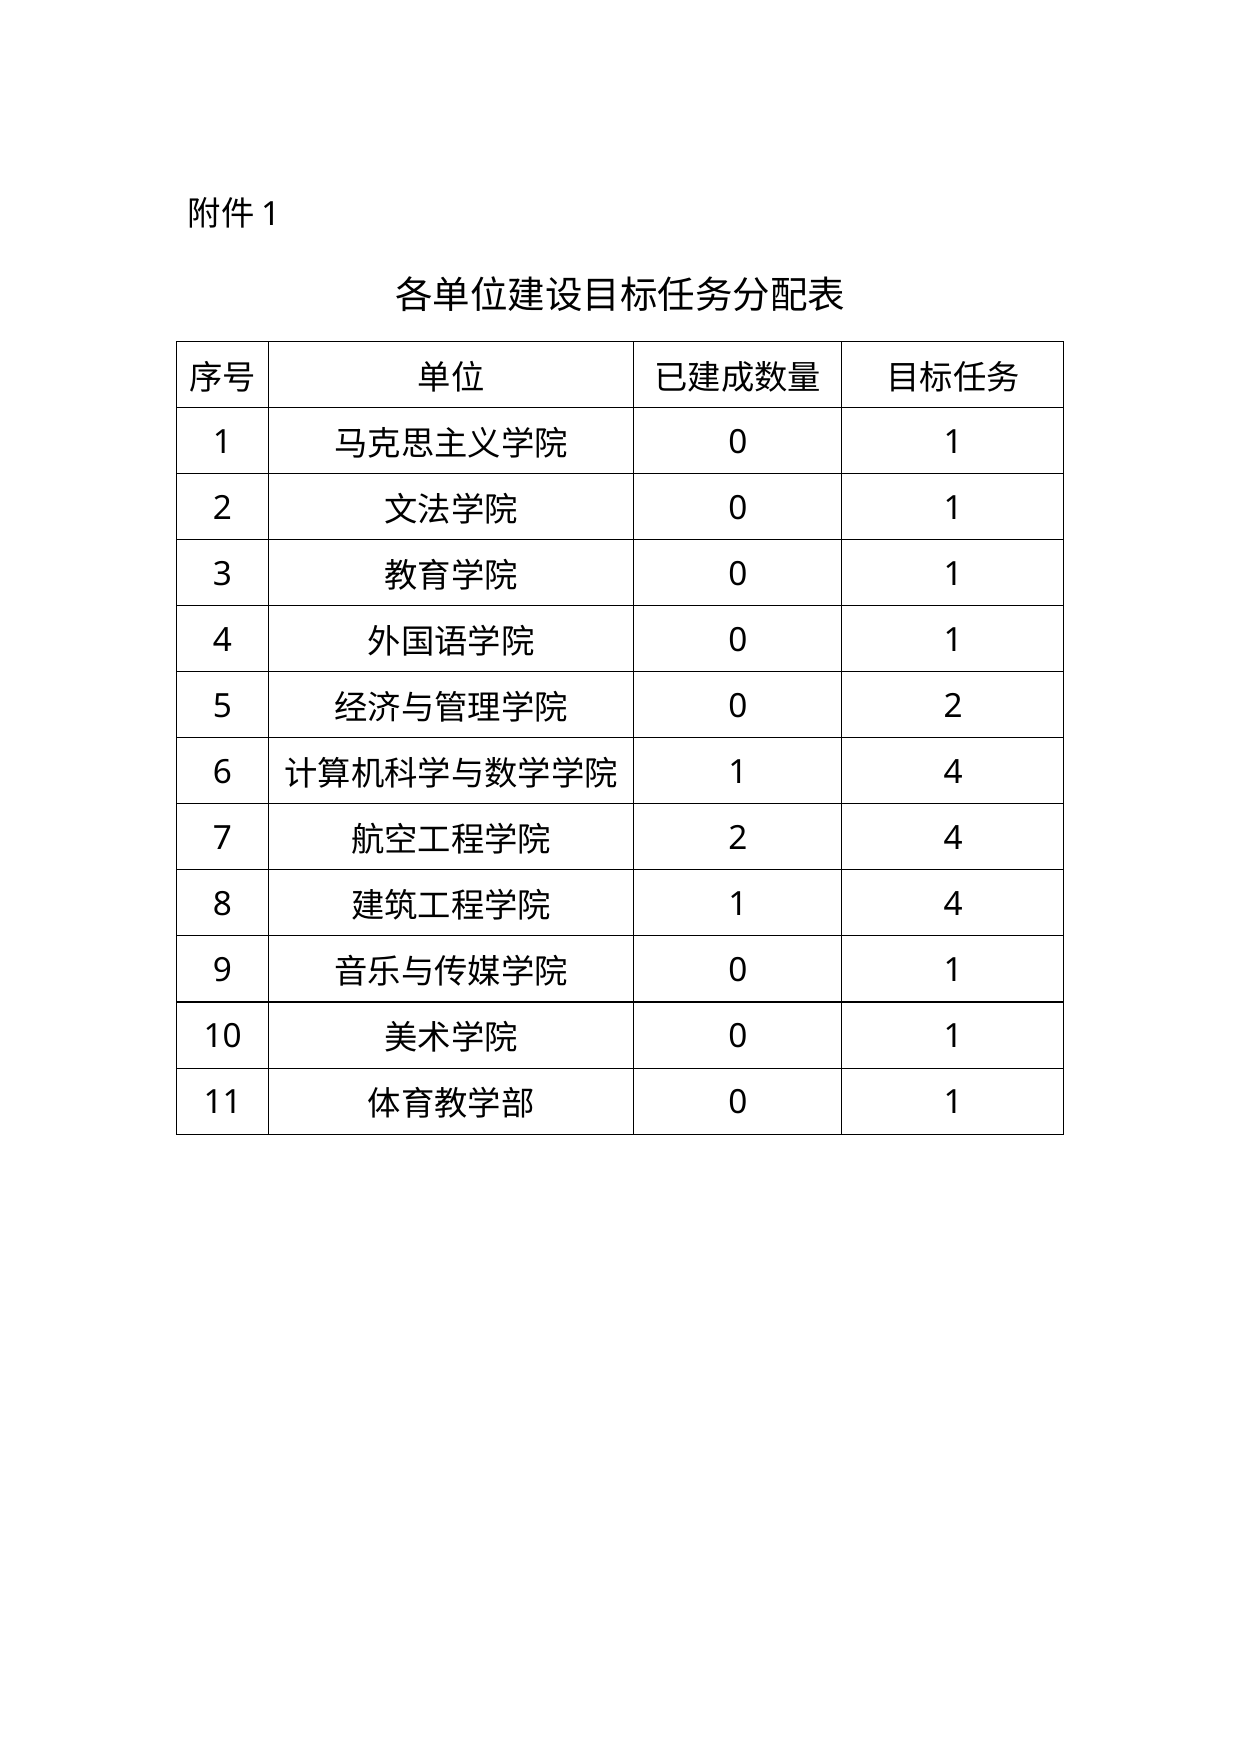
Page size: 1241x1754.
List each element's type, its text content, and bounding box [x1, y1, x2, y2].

list 附件1 [187, 178, 1053, 243]
table_cell 音乐与传媒学院 [269, 936, 633, 1001]
table_cell 外国语学院 [269, 606, 633, 671]
table_cell 1 [842, 1003, 1063, 1067]
table_cell 4 [842, 804, 1063, 869]
table_cell 4 [177, 606, 268, 671]
list 各单位建设目标任务分配表 [187, 260, 1053, 325]
table_cell 2 [177, 474, 268, 539]
table_cell 4 [842, 738, 1063, 803]
table_cell 文法学院 [269, 474, 633, 539]
table_cell 0 [634, 936, 841, 1001]
table_cell 马克思主义学院 [269, 408, 633, 473]
table_cell 7 [177, 804, 268, 869]
table_cell 0 [634, 1069, 841, 1133]
table_cell 0 [634, 408, 841, 473]
table_header 已建成数量 [634, 342, 841, 407]
table_cell 1 [842, 408, 1063, 473]
table_cell 10 [177, 1003, 268, 1067]
table_cell 计算机科学与数学学院 [269, 738, 633, 803]
table_cell 2 [842, 672, 1063, 737]
table_cell 9 [177, 936, 268, 1001]
table_cell 1 [842, 936, 1063, 1001]
table_cell 0 [634, 540, 841, 605]
table_header 单位 [269, 342, 633, 407]
table_cell 1 [842, 1069, 1063, 1133]
table_cell 2 [634, 804, 841, 869]
table_cell 4 [842, 870, 1063, 935]
table_cell 1 [842, 540, 1063, 605]
table_cell 6 [177, 738, 268, 803]
table_cell 1 [842, 474, 1063, 539]
table_cell 8 [177, 870, 268, 935]
table_cell 教育学院 [269, 540, 633, 605]
table_cell 建筑工程学院 [269, 870, 633, 935]
table_cell 0 [634, 474, 841, 539]
table_cell 航空工程学院 [269, 804, 633, 869]
table_cell 3 [177, 540, 268, 605]
table_cell 1 [634, 870, 841, 935]
table_cell 0 [634, 1003, 841, 1067]
table_header 目标任务 [842, 342, 1063, 407]
table_cell 经济与管理学院 [269, 672, 633, 737]
table_cell 0 [634, 672, 841, 737]
table_cell 体育教学部 [269, 1069, 633, 1133]
table_cell 1 [842, 606, 1063, 671]
table_cell 1 [634, 738, 841, 803]
table_cell 1 [177, 408, 268, 473]
table_header 序号 [177, 342, 268, 407]
table_cell 0 [634, 606, 841, 671]
table_cell 5 [177, 672, 268, 737]
table_cell 11 [177, 1069, 268, 1133]
table_cell 美术学院 [269, 1003, 633, 1067]
